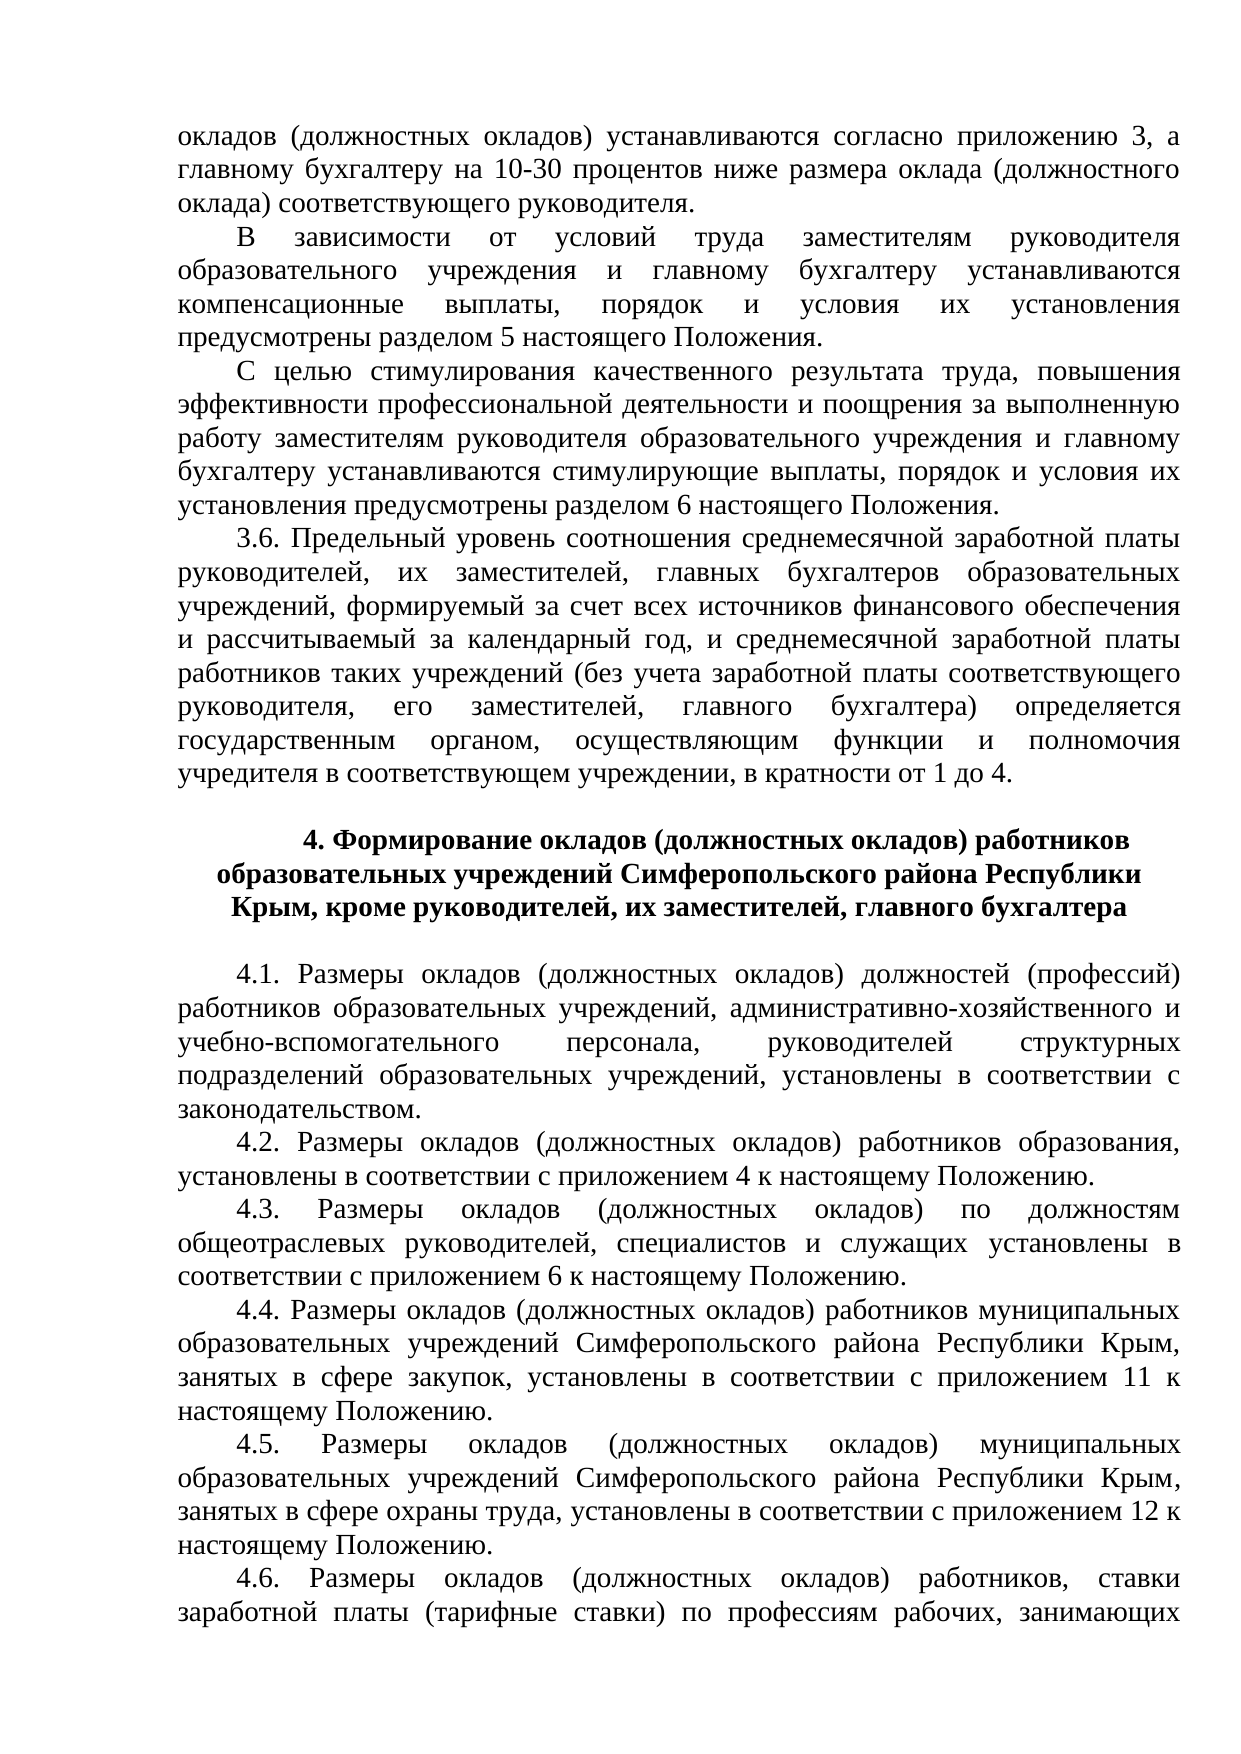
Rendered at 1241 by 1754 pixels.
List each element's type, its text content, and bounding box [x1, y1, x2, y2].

list 3.6. Предельный уровень соотношения среднемесячной заработной платы руководителей, их заместителей, главных бухгалтеров образовательных учреждений, формируемый за счет всех источников финансового обеспечения и рассчитываемый за календарный год, и среднемесячной заработной платы работников таких учреждений (без учета заработной платы соответствующего руководителя, его заместителей, главного бухгалтера) определяется государственным органом, осуществляющим функции и полномочия учредителя в соответствующем учреждении, в кратности от 1 до 4. [177, 521, 1181, 789]
list 4.5. Размеры окладов (должностных окладов) муниципальных образовательных учреждений Симферопольского района Республики Крым, занятых в сфере охраны труда, установлены в соответствии с приложением 12 к настоящему Положению. [177, 1426, 1181, 1560]
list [177, 1560, 1181, 1627]
text 4.3. Размеры окладов (должностных окладов) по должностям общеотраслевых руководителей, специалистов и служащих установлены в соответствии с приложением 6 к настоящему Положению. [177, 1191, 1181, 1292]
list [177, 118, 1181, 219]
list 4.1. Размеры окладов (должностных окладов) должностей (профессий) работников образовательных учреждений, административно-хозяйственного и учебно-вспомогательного персонала, руководителей структурных подразделений образовательных учреждений, установлены в соответствии с законодательством. [177, 957, 1181, 1124]
list 4.4. Размеры окладов (должностных окладов) работников муниципальных образовательных учреждений Симферопольского района Республики Крым, занятых в сфере закупок, установлены в соответствии с приложением 11 к настоящему Положению. [177, 1292, 1181, 1426]
list 4.2. Размеры окладов (должностных окладов) работников образования, установлены в соответствии с приложением 4 к настоящему Положению. [177, 1124, 1181, 1191]
list В зависимости от условий труда заместителям руководителя образовательного учреждения и главному бухгалтеру устанавливаются компенсационные выплаты, порядок и условия их установления предусмотрены разделом 5 настоящего Положения. [177, 219, 1181, 353]
list С целью стимулирования качественного результата труда, повышения эффективности профессиональной деятельности и поощрения за выполненную работу заместителям руководителя образовательного учреждения и главному бухгалтеру устанавливаются стимулирующие выплаты, порядок и условия их установления предусмотрены разделом 6 настоящего Положения. [177, 353, 1181, 521]
text 4. Формирование окладов (должностных окладов) работников образовательных учреждений Симферопольского района Республики Крым, кроме руководителей, их заместителей, главного бухгалтера [177, 822, 1181, 923]
